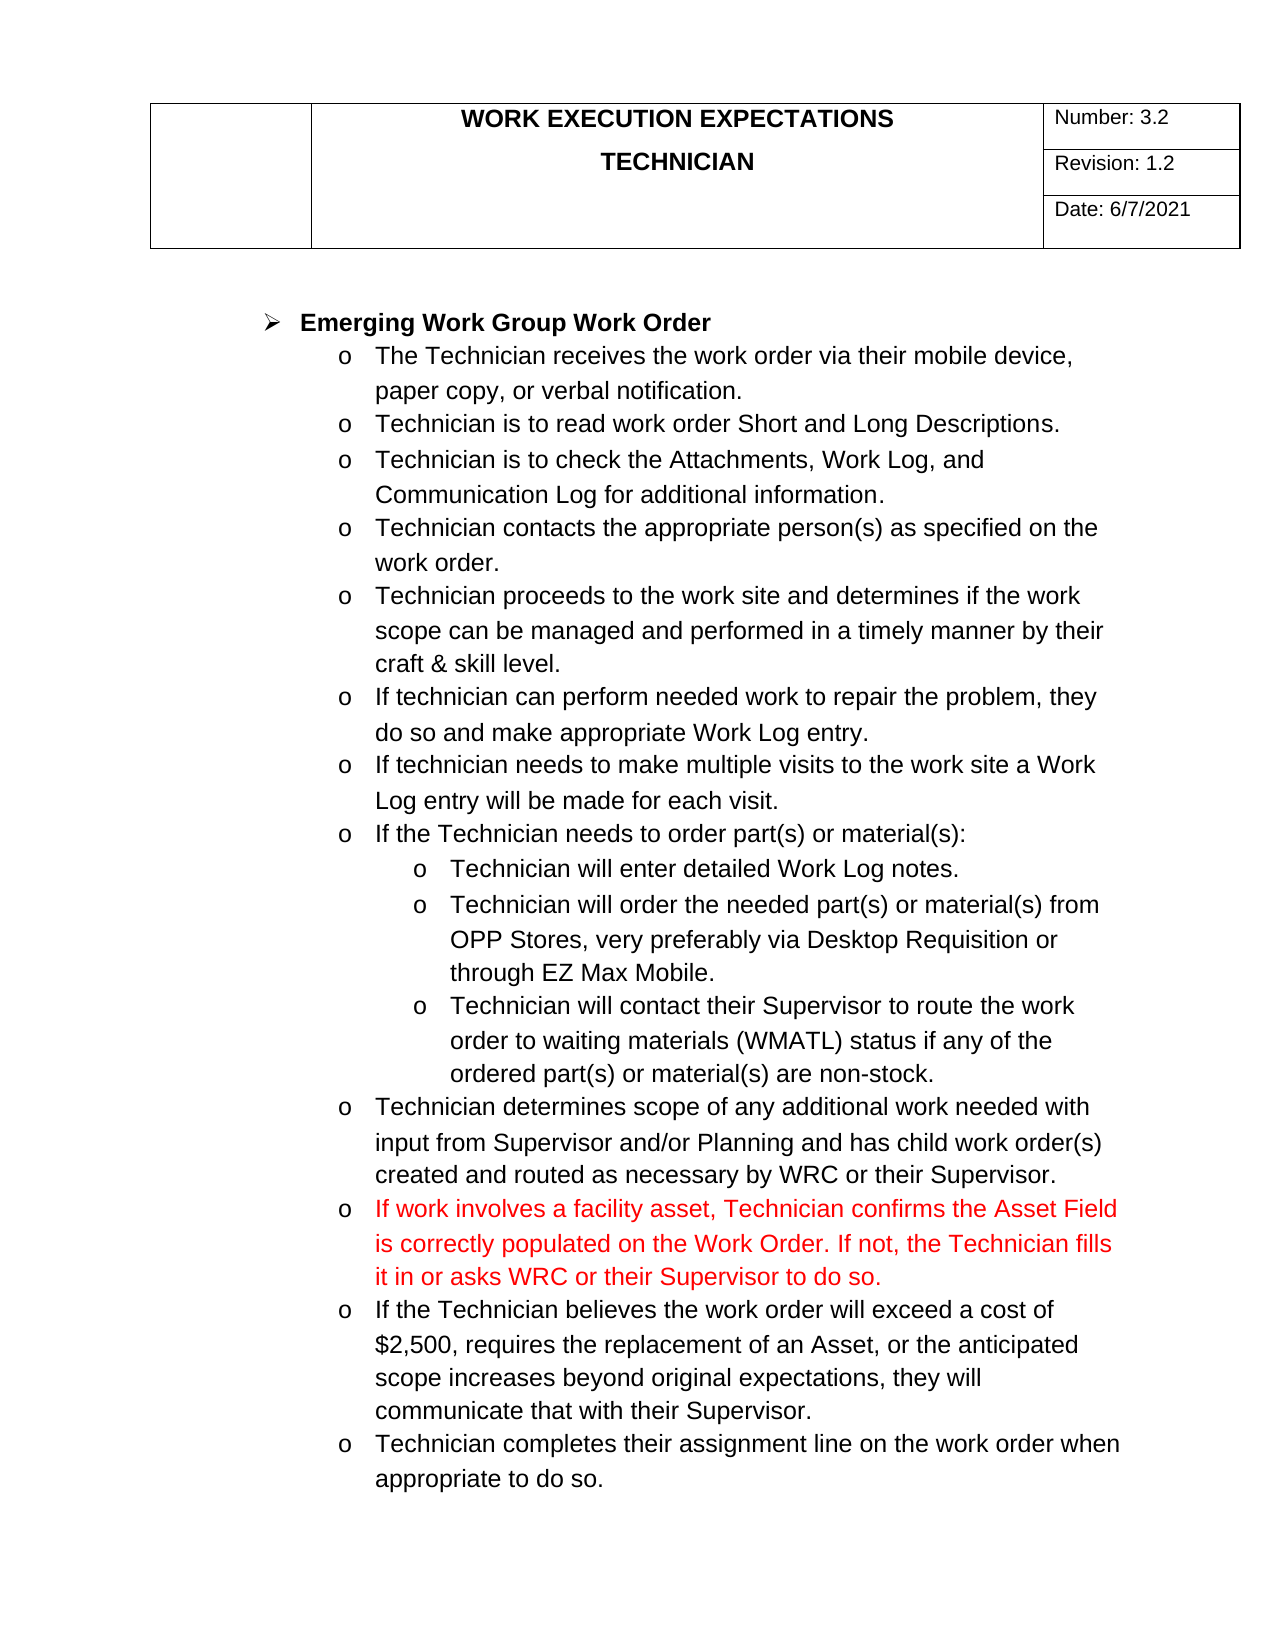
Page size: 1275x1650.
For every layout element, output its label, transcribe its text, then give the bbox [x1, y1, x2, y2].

list Technician completes their assignment line on the work order when appropriate to do so. [337, 1429, 1125, 1493]
list Technician will order the needed part(s) or material(s) from OPP Stores, very preferably via Desktop Requisition or through EZ Max Mobile. [412, 890, 1125, 987]
list Technician is to check the Attachments, Work Log, and Communication Log for additional information. [337, 444, 1125, 508]
list Technician contacts the appropriate person(s) as specified on the work order. [337, 513, 1125, 577]
list If work involves a facility asset, Technician confirms the Asset Field is correctly populated on the Work Order. If not, the Technician fills it in or asks WRC or their Supervisor to do so. [337, 1193, 1125, 1291]
list Technician proceeds to the work site and determines if the work scope can be managed and performed in a timely manner by their craft & skill level. [337, 581, 1125, 678]
list If technician can perform needed work to repair the problem, they do so and make appropriate Work Log entry. [337, 682, 1125, 746]
list Technician is to read work order Short and Long Descriptions. [337, 409, 1125, 440]
list If the Technician believes the work order will exceed a cost of $2,500, requires the replacement of an Asset, or the anticipated scope increases beyond original expectations, they will communicate that with their Supervisor. [337, 1295, 1125, 1425]
list If the Technician needs to order part(s) or material(s): [337, 819, 1125, 850]
list Technician will enter detailed Work Log notes. [412, 854, 1125, 885]
list Emerging Work Group Work Order [262, 308, 1125, 337]
list The Technician receives the work order via their mobile device, paper copy, or verbal notification. [337, 341, 1125, 405]
list Technician determines scope of any additional work needed with input from Supervisor and/or Planning and has child work order(s) created and routed as necessary by WRC or their Supervisor. [337, 1092, 1125, 1189]
list Technician will contact their Supervisor to route the work order to waiting materials (WMATL) status if any of the ordered part(s) or material(s) are non-stock. [412, 991, 1125, 1088]
list If technician needs to make multiple visits to the work site a Work Log entry will be made for each visit. [337, 751, 1125, 814]
